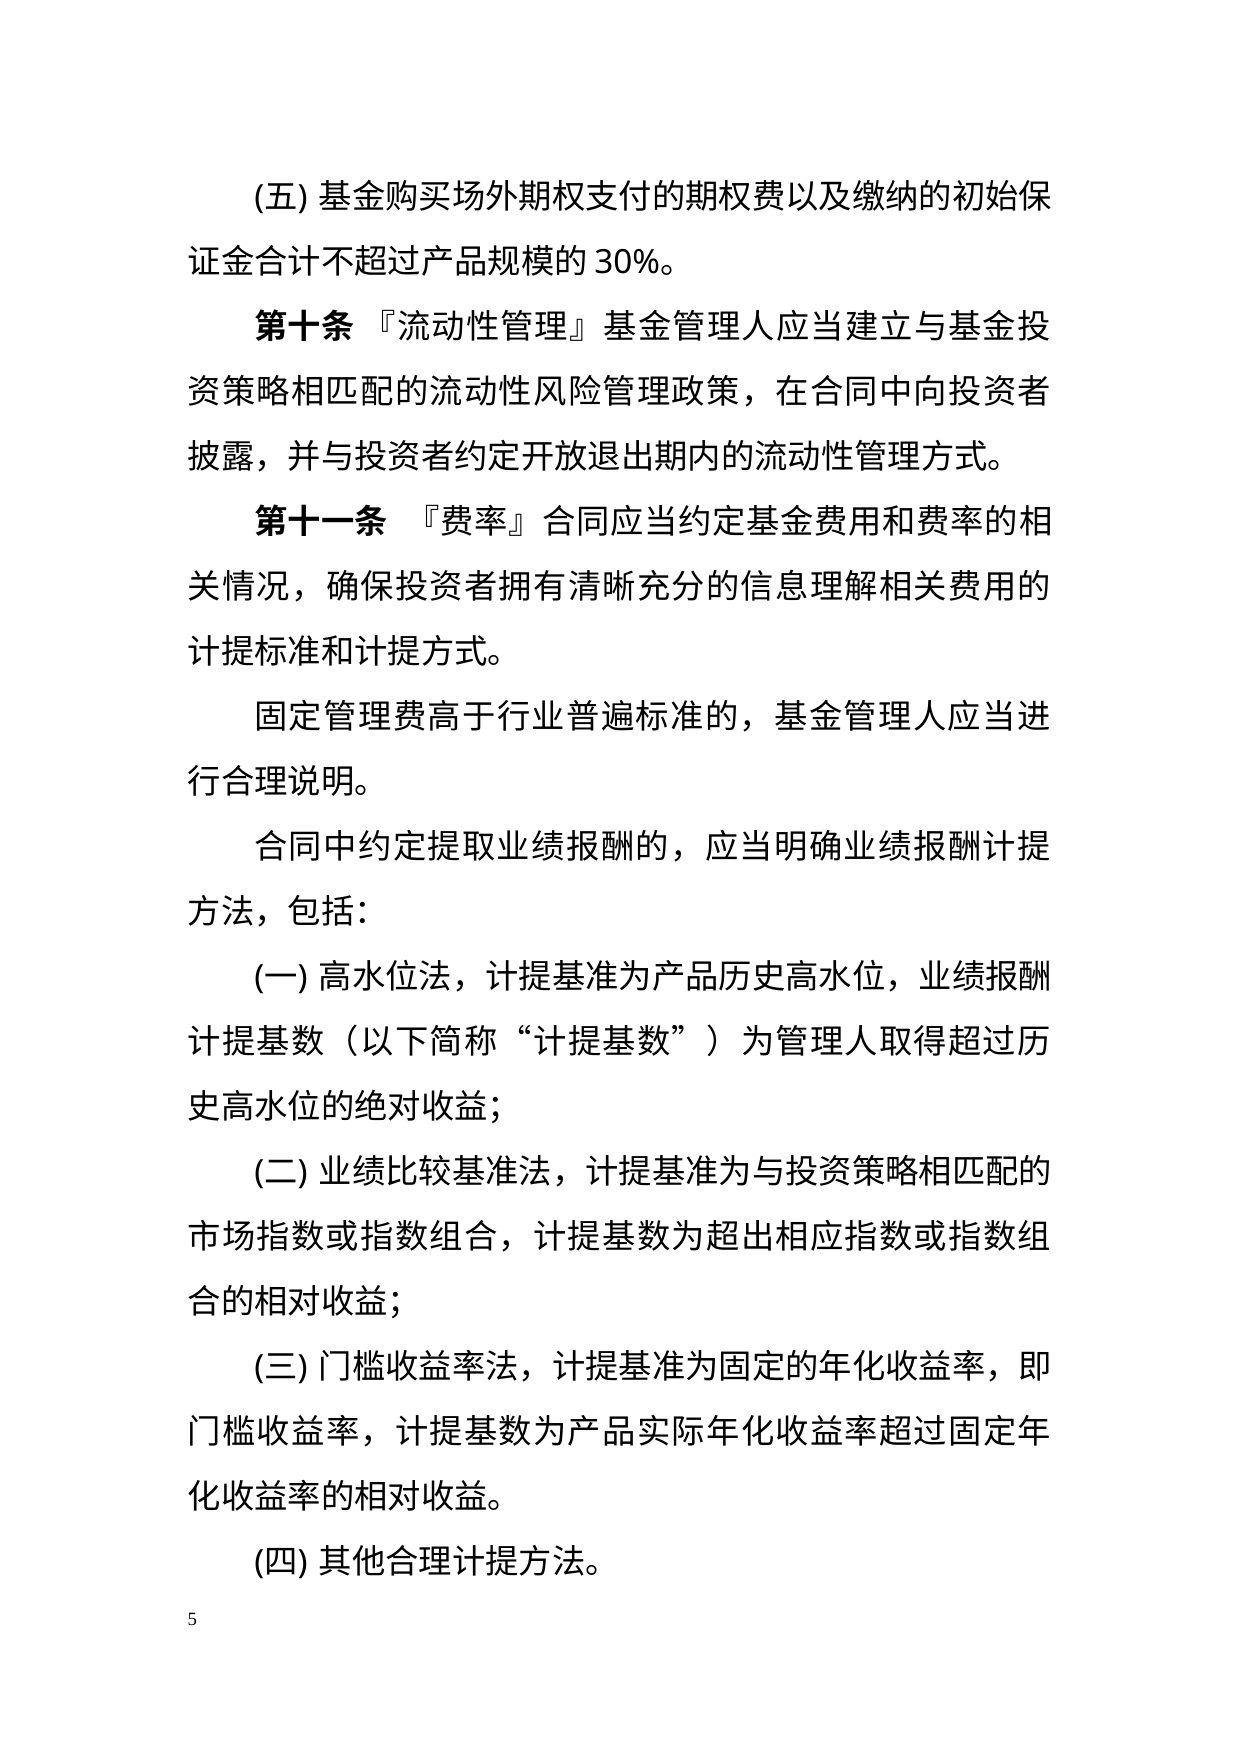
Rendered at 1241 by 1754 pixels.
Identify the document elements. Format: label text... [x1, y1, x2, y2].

text 固定管理费高于行业普遍标准的，基金管理人应当进行合理说明。 [187, 682, 1053, 812]
list 门槛收益率法，计提基准为固定的年化收益率，即门槛收益率，计提基数为产品实际年化收益率超过固定年化收益率的相对收益。 [187, 1332, 1053, 1527]
list 『流动性管理』基金管理人应当建立与基金投资策略相匹配的流动性风险管理政策，在合同中向投资者披露，并与投资者约定开放退出期内的流动性管理方式。 [187, 292, 1053, 487]
list 高水位法，计提基准为产品历史高水位，业绩报酬计提基数（以下简称“计提基数”）为管理人取得超过历史高水位的绝对收益； [187, 942, 1053, 1137]
list 其他合理计提方法。 [187, 1527, 1053, 1592]
text 合同中约定提取业绩报酬的，应当明确业绩报酬计提方法，包括： [187, 812, 1053, 942]
list 基金购买场外期权支付的期权费以及缴纳的初始保证金合计不超过产品规模的30%。 [187, 162, 1053, 292]
list 业绩比较基准法，计提基准为与投资策略相匹配的市场指数或指数组合，计提基数为超出相应指数或指数组合的相对收益； [187, 1137, 1053, 1332]
list 『费率』合同应当约定基金费用和费率的相关情况，确保投资者拥有清晰充分的信息理解相关费用的计提标准和计提方式。 [187, 487, 1053, 682]
